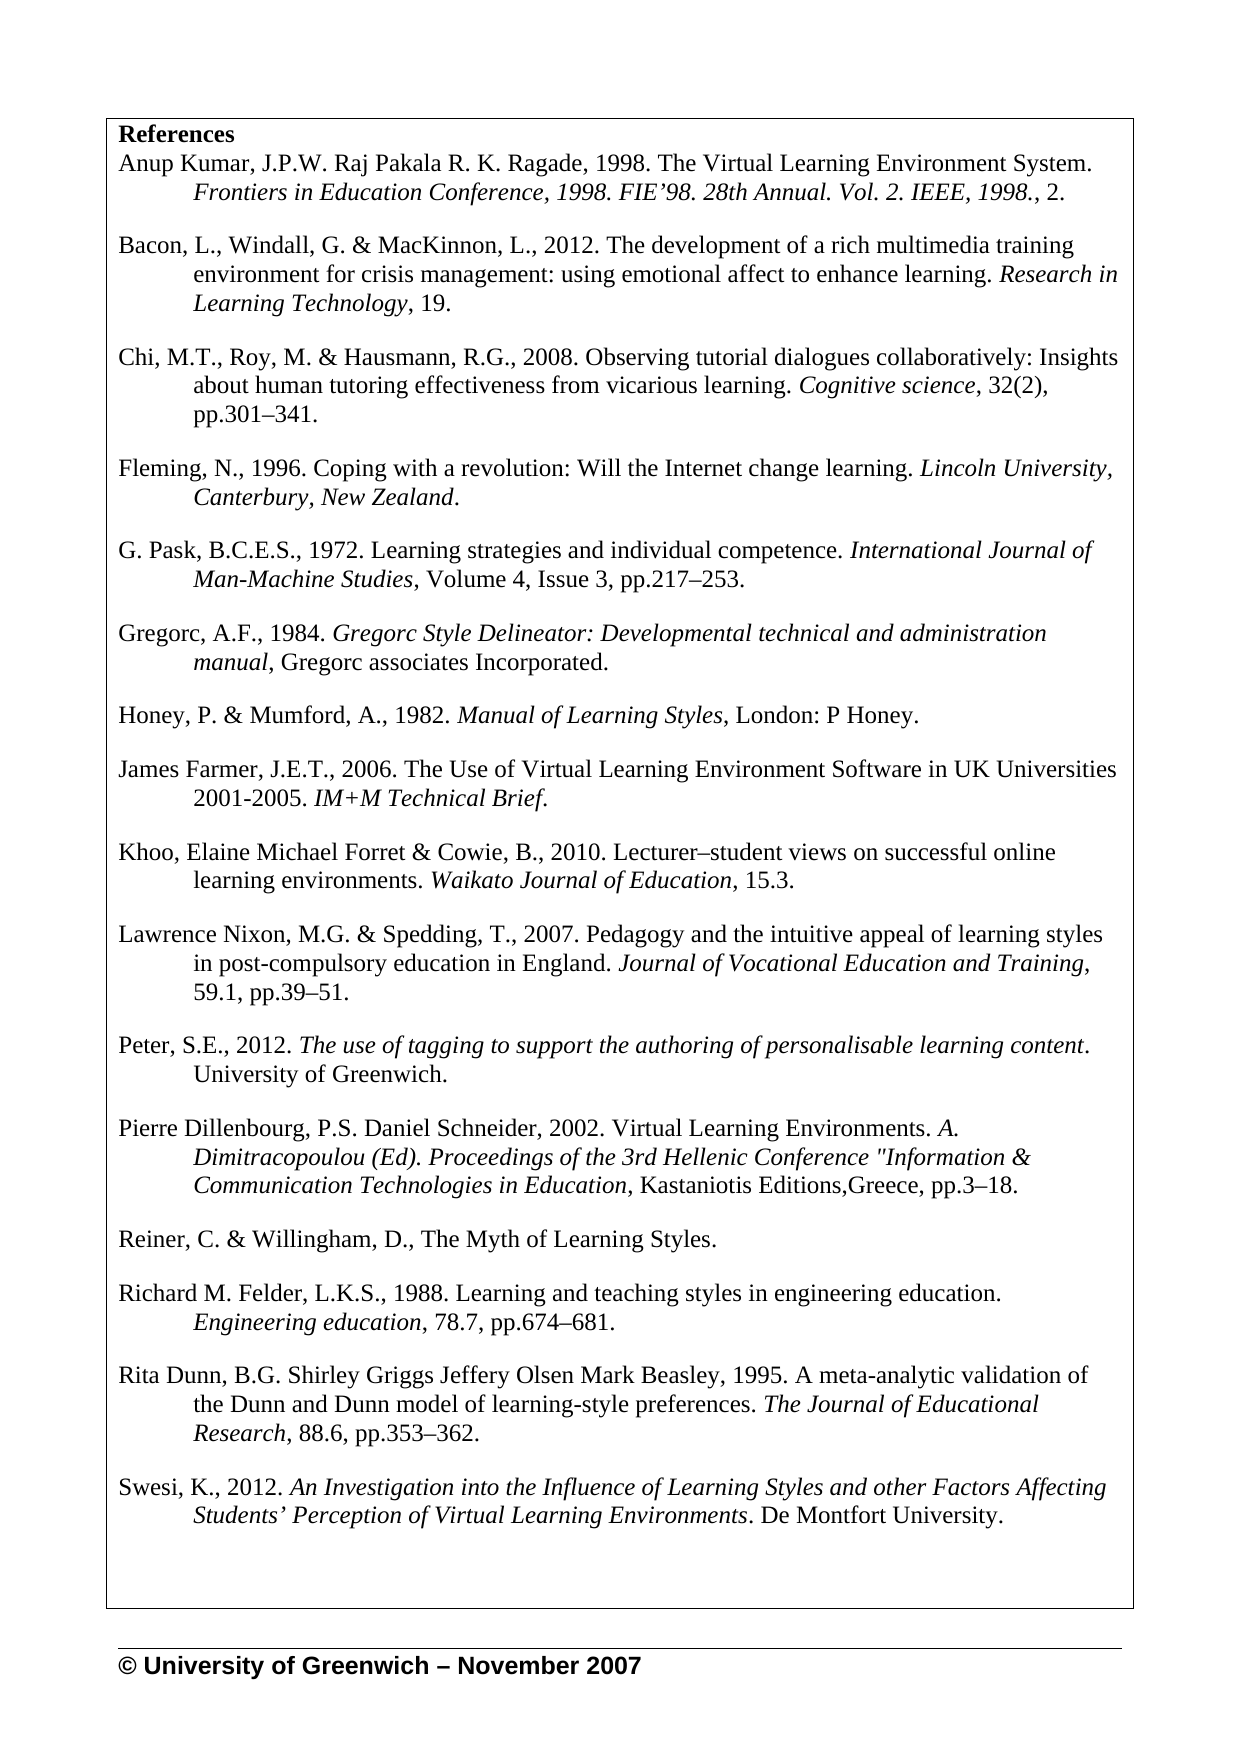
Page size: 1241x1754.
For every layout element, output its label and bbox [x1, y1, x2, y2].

table_cell [107, 119, 1133, 1608]
